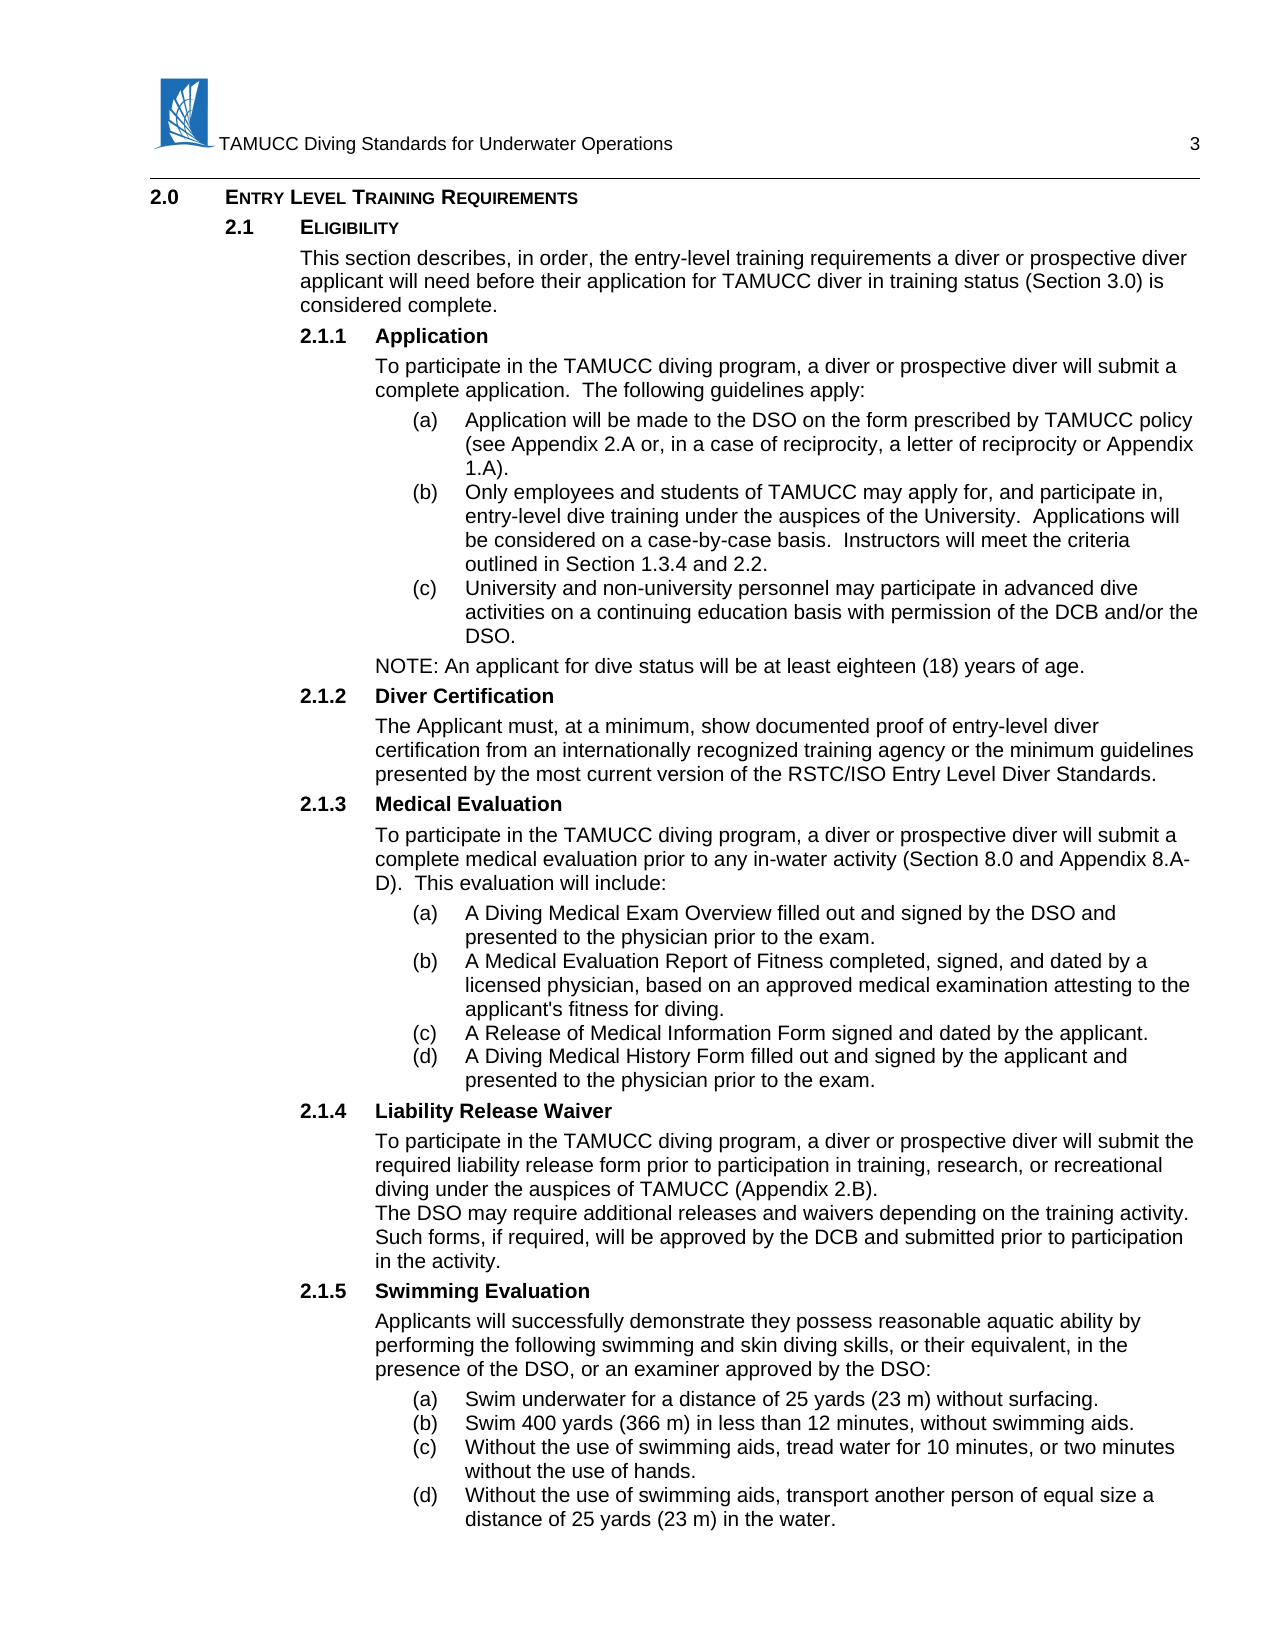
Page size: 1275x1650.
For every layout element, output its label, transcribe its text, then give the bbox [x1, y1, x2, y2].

text The Applicant must, at a minimum, show documented proof of entry-level diver certification from an internationally recognized training agency or the minimum guidelines presented by the most current version of the RSTC/ISO Entry Level Diver Standards. [375, 714, 1200, 786]
subtitle Swimming Evaluation [300, 1279, 1200, 1303]
text To participate in the TAMUCC diving program, a diver or prospective diver will submit a complete application. The following guidelines apply: [375, 354, 1200, 402]
subtitle Entry Level Training Requirements [150, 185, 1200, 209]
text This section describes, in order, the entry-level training requirements a diver or prospective diver applicant will need before their application for TAMUCC diver in training status (Section 3.0) is considered complete. [300, 245, 1200, 317]
list Swim underwater for a distance of 25 yards (23 m) without surfacing. [412, 1387, 1200, 1411]
list A Diving Medical History Form filled out and signed by the applicant and presented to the physician prior to the exam. [412, 1044, 1200, 1092]
list Only employees and students of TAMUCC may apply for, and participate in, entry-level dive training under the auspices of the University. Applications will be considered on a case-by-case basis. Instructors will meet the criteria outlined in Section 1.3.4 and 2.2. [412, 480, 1200, 576]
text NOTE: An applicant for dive status will be at least eighteen (18) years of age. [375, 654, 1200, 678]
text To participate in the TAMUCC diving program, a diver or prospective diver will submit a complete medical evaluation prior to any in-water activity (Section 8.0 and Appendix 8.A-D). This evaluation will include: [375, 822, 1200, 894]
text Applicants will successfully demonstrate they possess reasonable aquatic ability by performing the following swimming and skin diving skills, or their equivalent, in the presence of the DSO, or an examiner approved by the DSO: [375, 1309, 1200, 1381]
list Without the use of swimming aids, transport another person of equal size a distance of 25 yards (23 m) in the water. [412, 1483, 1200, 1531]
text The DSO may require additional releases and waivers depending on the training activity. Such forms, if required, will be approved by the DCB and submitted prior to participation in the activity. [375, 1201, 1200, 1272]
list Application will be made to the DSO on the form prescribed by TAMUCC policy (see Appendix 2.A or, in a case of reciprocity, a letter of reciprocity or Appendix 1.A). [412, 408, 1200, 480]
subtitle Liability Release Waiver [300, 1098, 1200, 1122]
list A Release of Medical Information Form signed and dated by the applicant. [412, 1020, 1200, 1044]
list Swim 400 yards (366 m) in less than 12 minutes, without swimming aids. [412, 1411, 1200, 1435]
list Without the use of swimming aids, tread water for 10 minutes, or two minutes without the use of hands. [412, 1435, 1200, 1483]
subtitle Diver Certification [300, 684, 1200, 708]
list A Medical Evaluation Report of Fitness completed, signed, and dated by a licensed physician, based on an approved medical examination attesting to the applicant's fitness for diving. [412, 948, 1200, 1020]
list A Diving Medical Exam Overview filled out and signed by the DSO and presented to the physician prior to the exam. [412, 901, 1200, 948]
list University and non-university personnel may participate in advanced dive activities on a continuing education basis with permission of the DCB and/or the DSO. [412, 576, 1200, 647]
text To participate in the TAMUCC diving program, a diver or prospective diver will submit the required liability release form prior to participation in training, research, or recreational diving under the auspices of TAMUCC (Appendix 2.B). [375, 1129, 1200, 1201]
picture [150, 75, 219, 150]
subtitle Medical Evaluation [300, 792, 1200, 816]
subtitle Application [300, 323, 1200, 347]
subtitle Eligibility [225, 215, 1200, 239]
